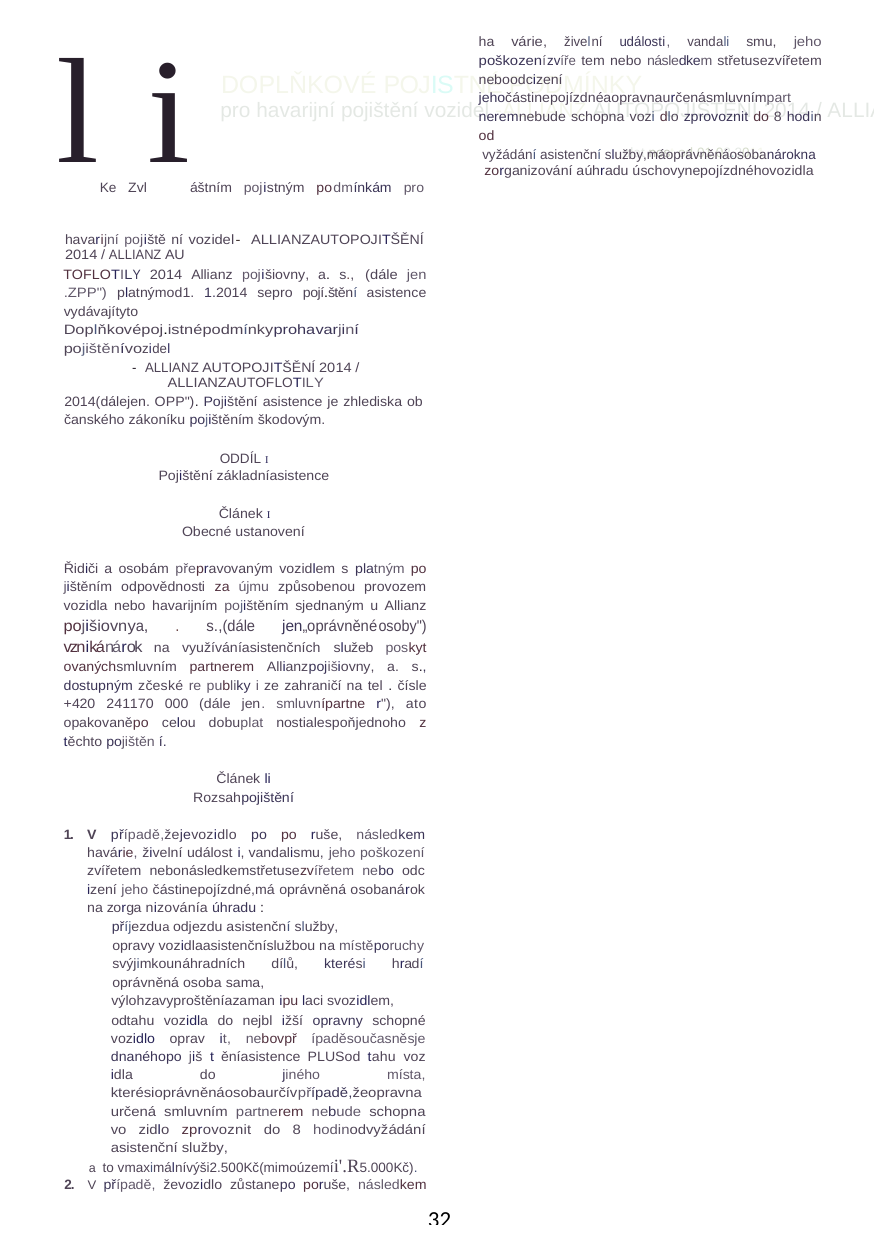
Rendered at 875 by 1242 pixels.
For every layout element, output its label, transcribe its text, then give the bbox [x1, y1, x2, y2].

text Obecné ustanovení [60, 524, 427, 539]
text - ALLIANZ AUTOPOJITŠĚNÍ 2014 / ALLIANZAUTOFLOTILY [64, 359, 427, 390]
text Článek li Rozsahpojištění [193, 771, 294, 805]
text výlohzavyproštěníazaman ipu laci svozidlem, [111, 993, 427, 1008]
text odtahu vozidla do nejbl ižší opravny schopné vozidlo oprav it, nebovpř ípaděsoučasněsje dnanéhopo jiš­ t ěníasistence PLUSod tahu voz idla do jiného místa, kterésioprávněnáosobaurčívpřípadě,žeopravna určená smluvním partnerem nebude schopna vo­ zidlo zprovoznit do 8 hodinodvyžádání asistenční služby, [111, 1012, 426, 1155]
text ODDÍL I [61, 450, 427, 466]
text TOFLOTILY 2014 Allianz pojišiovny, a. s., (dále jen .ZPP") platnýmod1. 1.2014 sepro pojí.štění asistence vydávajítyto Doplňkovépoj.istnépodmínkyprohavarjiní pojištěnívozidel [63, 266, 426, 356]
text vyžádání asistenční služby,máoprávněnáosobanárokna zorganizování aúhradu úschovynepojízdnéhovozidla [476, 146, 822, 178]
list V případě,žejevozidlo po po ruše, následkem havárie, živelní událost i, vandalismu, jeho poškození zvířetem nebonásledkemstřetusezvířetem nebo odc izení jeho částinepojízdné,má oprávněná osobanárok na zorga­ nizovánía úhradu : [63, 827, 425, 915]
text opravy vozidlaasistenčníslužbou na místěporuchy svýjimkounáhradních dílů, kterési hradí oprávněná osoba sama, [112, 938, 424, 990]
list V případě, ževozidlo zůstanepo poruše, následkem ha­ várie, živelní události, vandali smu, jeho poškozenízvíře­ tem nebo následkem střetusezvířetem neboodcizení jehočástinepojízdnéaopravnaurčenásmluvnímpart­ neremnebude schopna vozi dlo zprovoznit do 8 hodin od [455, 34, 822, 143]
text a to vmaximálnívýši2.500Kč(mimoúzemíi'.R5.000Kč). [79, 1158, 427, 1176]
text lKe Zvliáštním pojistným podmínkám pro havarijní pojiště­ ní vozidel- ALLIANZAUTOPOJITŠĚNÍ 2014 / ALLIANZ AU­ [57, 34, 424, 262]
text Článek I [62, 505, 427, 521]
text Řidiči a osobám přepravovaným vozidlem s platným po­ jištěním odpovědnosti za újmu způsobenou provozem vozidla nebo havarijním pojištěním sjednaným u Allianz pojišiovnya, . s.,(dále jen„oprávněnéosoby") vznikánárok na využíváníasistenčních služeb poskyt ovanýchsmluvním partnerem Allianzpojišiovny, a. s., dostupným zčeské re­ publiky i ze zahraničí na tel . čísle +420 241170 000 (dále jen. smluvnípartne r"), ato opakovaněpo celou dobuplat­ nostialespoňjednoho z těchto pojištěn í. [63, 560, 426, 749]
text Pojištění základníasistence [61, 468, 427, 483]
text příjezdua odjezdu asistenční služby, [112, 919, 427, 934]
text 2014(dálejen. OPP"). Pojištění asistence je zhlediska ob­ čanského zákoníku pojištěním škodovým. [64, 393, 423, 427]
